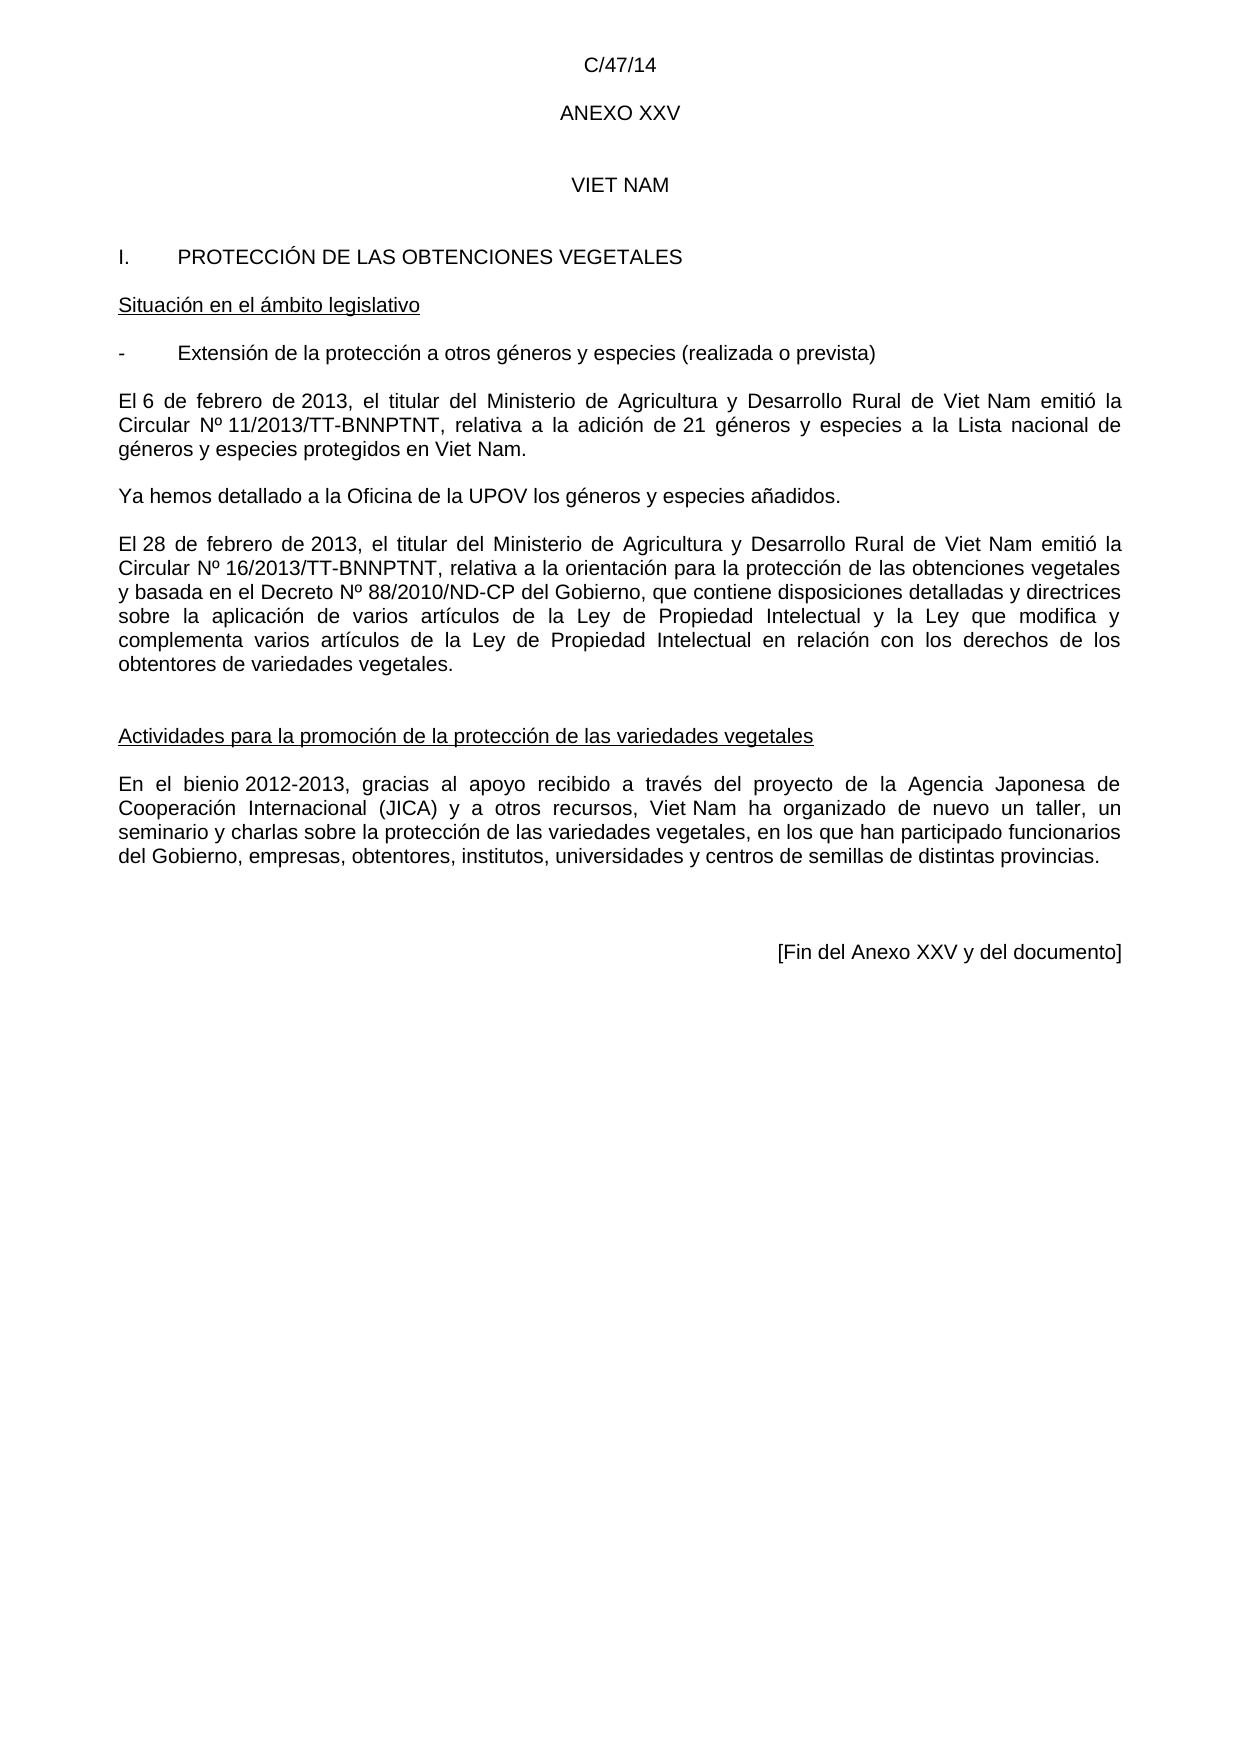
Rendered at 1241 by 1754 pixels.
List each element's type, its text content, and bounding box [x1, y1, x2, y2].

text I. PROTECCIÓN DE LAS OBTENCIONES VEGETALES [118, 245, 1122, 269]
text C/47/14 [118, 53, 1122, 77]
text Ya hemos detallado a la Oficina de la UPOV los géneros y especies añadidos. [118, 484, 1122, 508]
text - Extensión de la protección a otros géneros y especies (realizada o prevista) [118, 341, 1122, 364]
text VIET NAM [118, 173, 1122, 197]
text ANEXO XXV [118, 101, 1122, 125]
text En el bienio 2012-2013, gracias al apoyo recibido a través del proyecto de la Agencia Japonesa de Cooperación Internacional (JICA) y a otros recursos, Viet Nam ha organizado de nuevo un taller, un seminario y charlas sobre la protección de las variedades vegetales, en los que han participado funcionarios del Gobierno, empresas, obtentores, institutos, universidades y centros de semillas de distintas provincias. [118, 772, 1122, 868]
text El 28 de febrero de 2013, el titular del Ministerio de Agricultura y Desarrollo Rural de Viet Nam emitió la Circular Nº 16/2013/TT-BNNPTNT, relativa a la orientación para la protección de las obtenciones vegetales y basada en el Decreto Nº 88/2010/ND-CP del Gobierno, que contiene disposiciones detalladas y directrices sobre la aplicación de varios artículos de la Ley de Propiedad Intelectual y la Ley que modifica y complementa varios artículos de la Ley de Propiedad Intelectual en relación con los derechos de los obtentores de variedades vegetales. [118, 532, 1122, 676]
text [Fin del Anexo XXV y del documento] [118, 939, 1122, 963]
text El 6 de febrero de 2013, el titular del Ministerio de Agricultura y Desarrollo Rural de Viet Nam emitió la Circular Nº 11/2013/TT-BNNPTNT, relativa a la adición de 21 géneros y especies a la Lista nacional de géneros y especies protegidos en Viet Nam. [118, 388, 1122, 460]
text Actividades para la promoción de la protección de las variedades vegetales [118, 724, 1122, 748]
text Situación en el ámbito legislativo [118, 293, 1122, 317]
